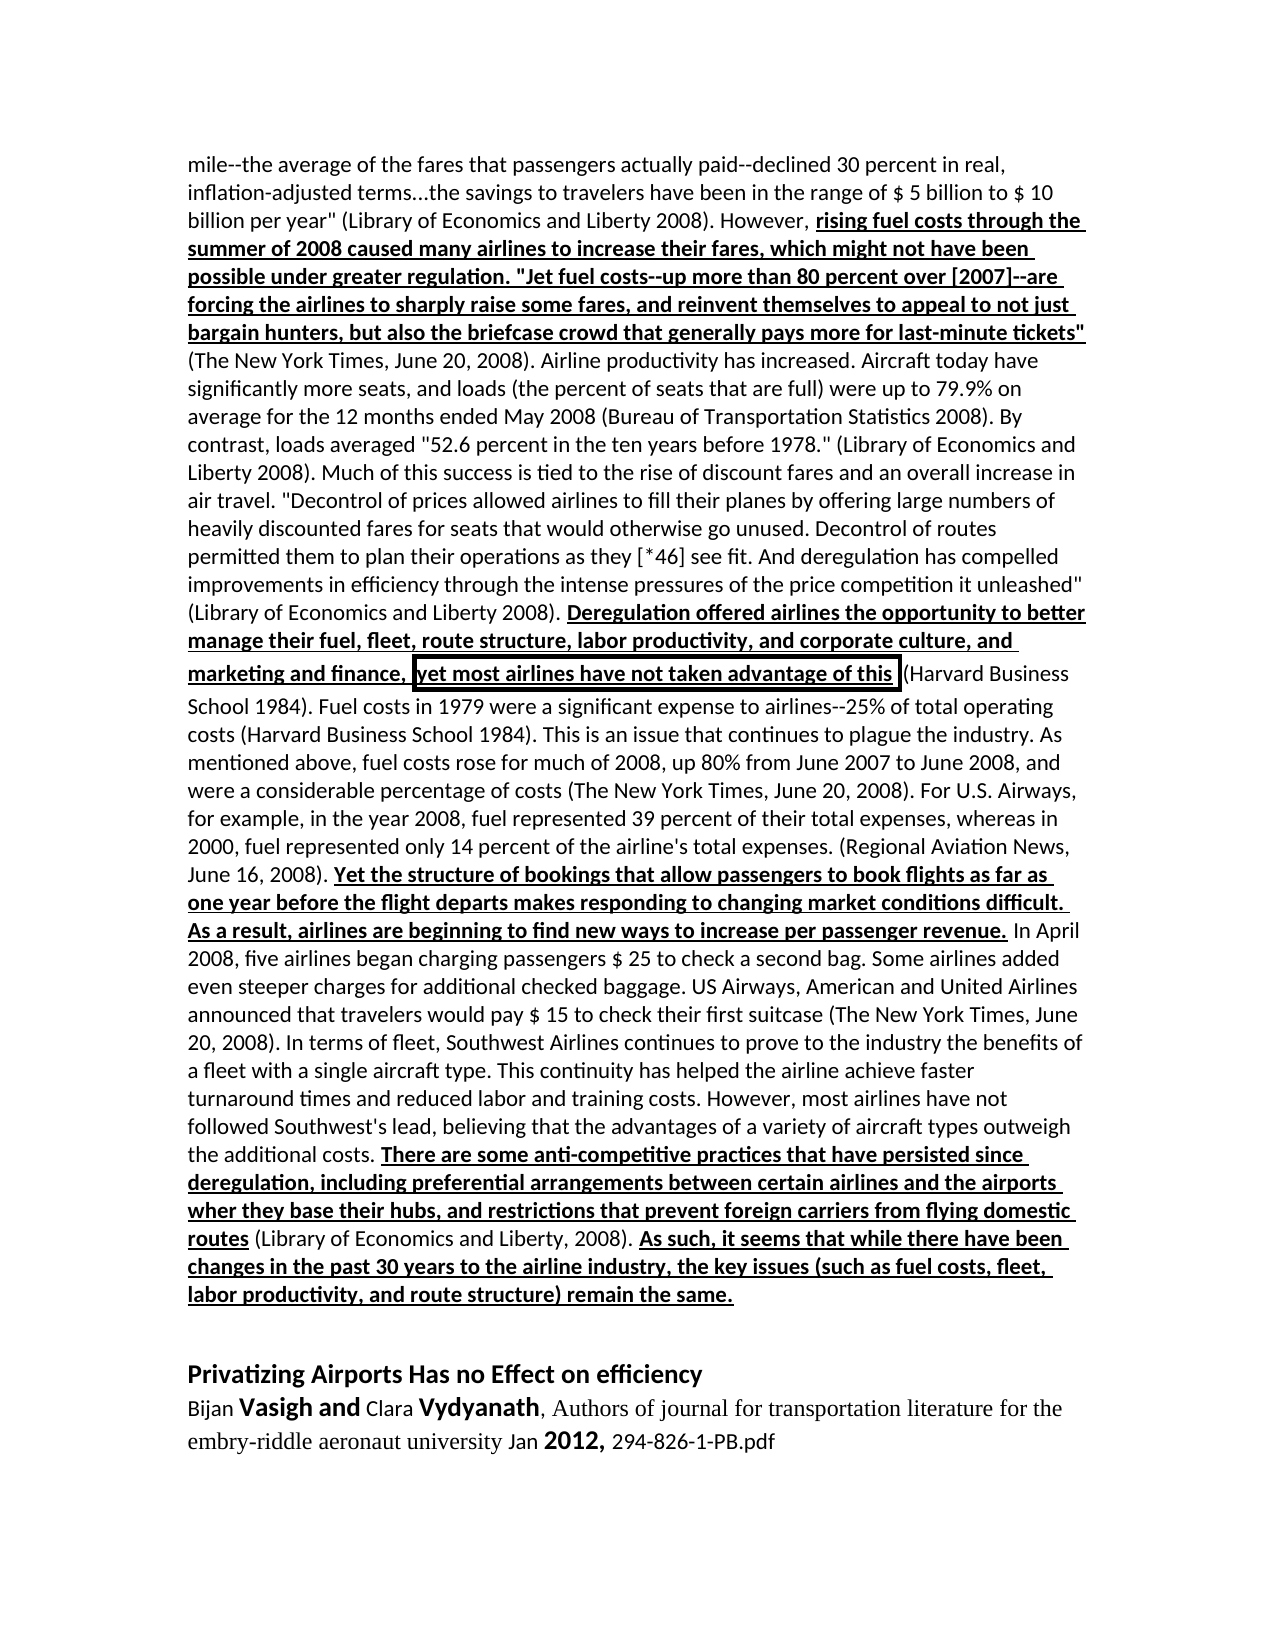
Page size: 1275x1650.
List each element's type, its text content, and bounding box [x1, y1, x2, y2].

subtitle Privatizing Airports Has no Effect on efficiency [187, 1357, 1087, 1390]
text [187, 150, 1087, 1308]
text Bijan Vasigh and Clara Vydyanath, Authors of journal for transportation literature for the embry-riddle aeronaut university Jan 2012, 294-826-1-PB.pdf [187, 1390, 1087, 1456]
